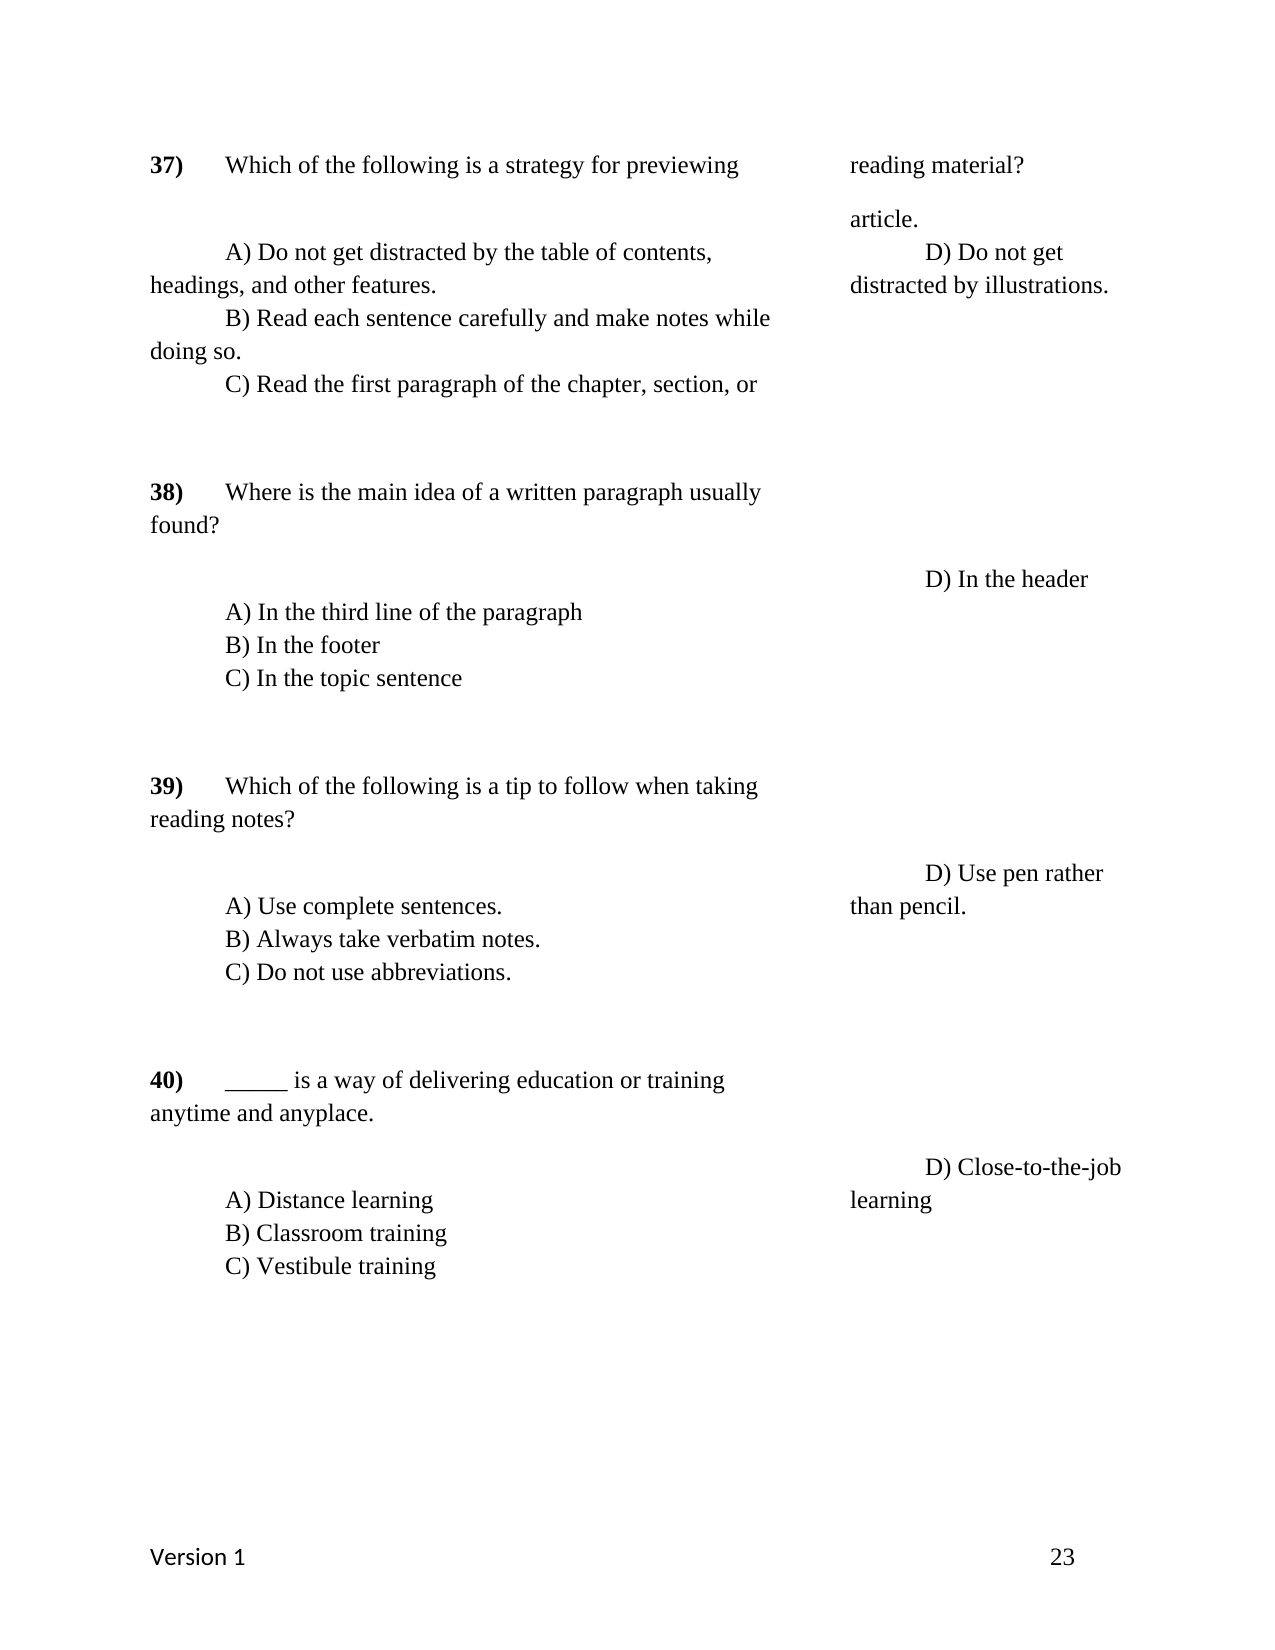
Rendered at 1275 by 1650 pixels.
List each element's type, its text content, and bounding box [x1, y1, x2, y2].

text A) In the third line of the paragraph B) In the footer C) In the topic sentence D) In the header [850, 564, 1125, 626]
text 39) Which of the following is a tip to follow when taking reading notes? [150, 771, 775, 833]
text 37) Which of the following is a strategy for previewing reading material? [850, 150, 1125, 179]
text 38) Where is the main idea of a written paragraph usually found? [150, 477, 775, 539]
text A) Distance learning B) Classroom training C) Vestibule training D) Close-to-the-job learning [850, 1152, 1125, 1247]
text A) Distance learning B) Classroom training C) Vestibule training D) Close-to-the-job learning [150, 1152, 775, 1280]
text A) In the third line of the paragraph B) In the footer C) In the topic sentence D) In the header [150, 564, 775, 692]
text A) Do not get distracted by the table of contents, headings, and other features. B) Read each sentence carefully and make notes while doing so. C) Read the first paragraph of the chapter, section, or article. D) Do not get distracted by illustrations. [150, 204, 775, 398]
text A) Use complete sentences. B) Always take verbatim notes. C) Do not use abbreviations. D) Use pen rather than pencil. [150, 858, 775, 986]
text A) Use complete sentences. B) Always take verbatim notes. C) Do not use abbreviations. D) Use pen rather than pencil. [850, 858, 1125, 953]
text A) Do not get distracted by the table of contents, headings, and other features. B) Read each sentence carefully and make notes while doing so. C) Read the first paragraph of the chapter, section, or article. D) Do not get distracted by illustrations. [850, 204, 1125, 332]
text 40) _____ is a way of delivering education or training anytime and anyplace. [150, 1065, 775, 1127]
text 37) Which of the following is a strategy for previewing reading material? [150, 150, 775, 179]
